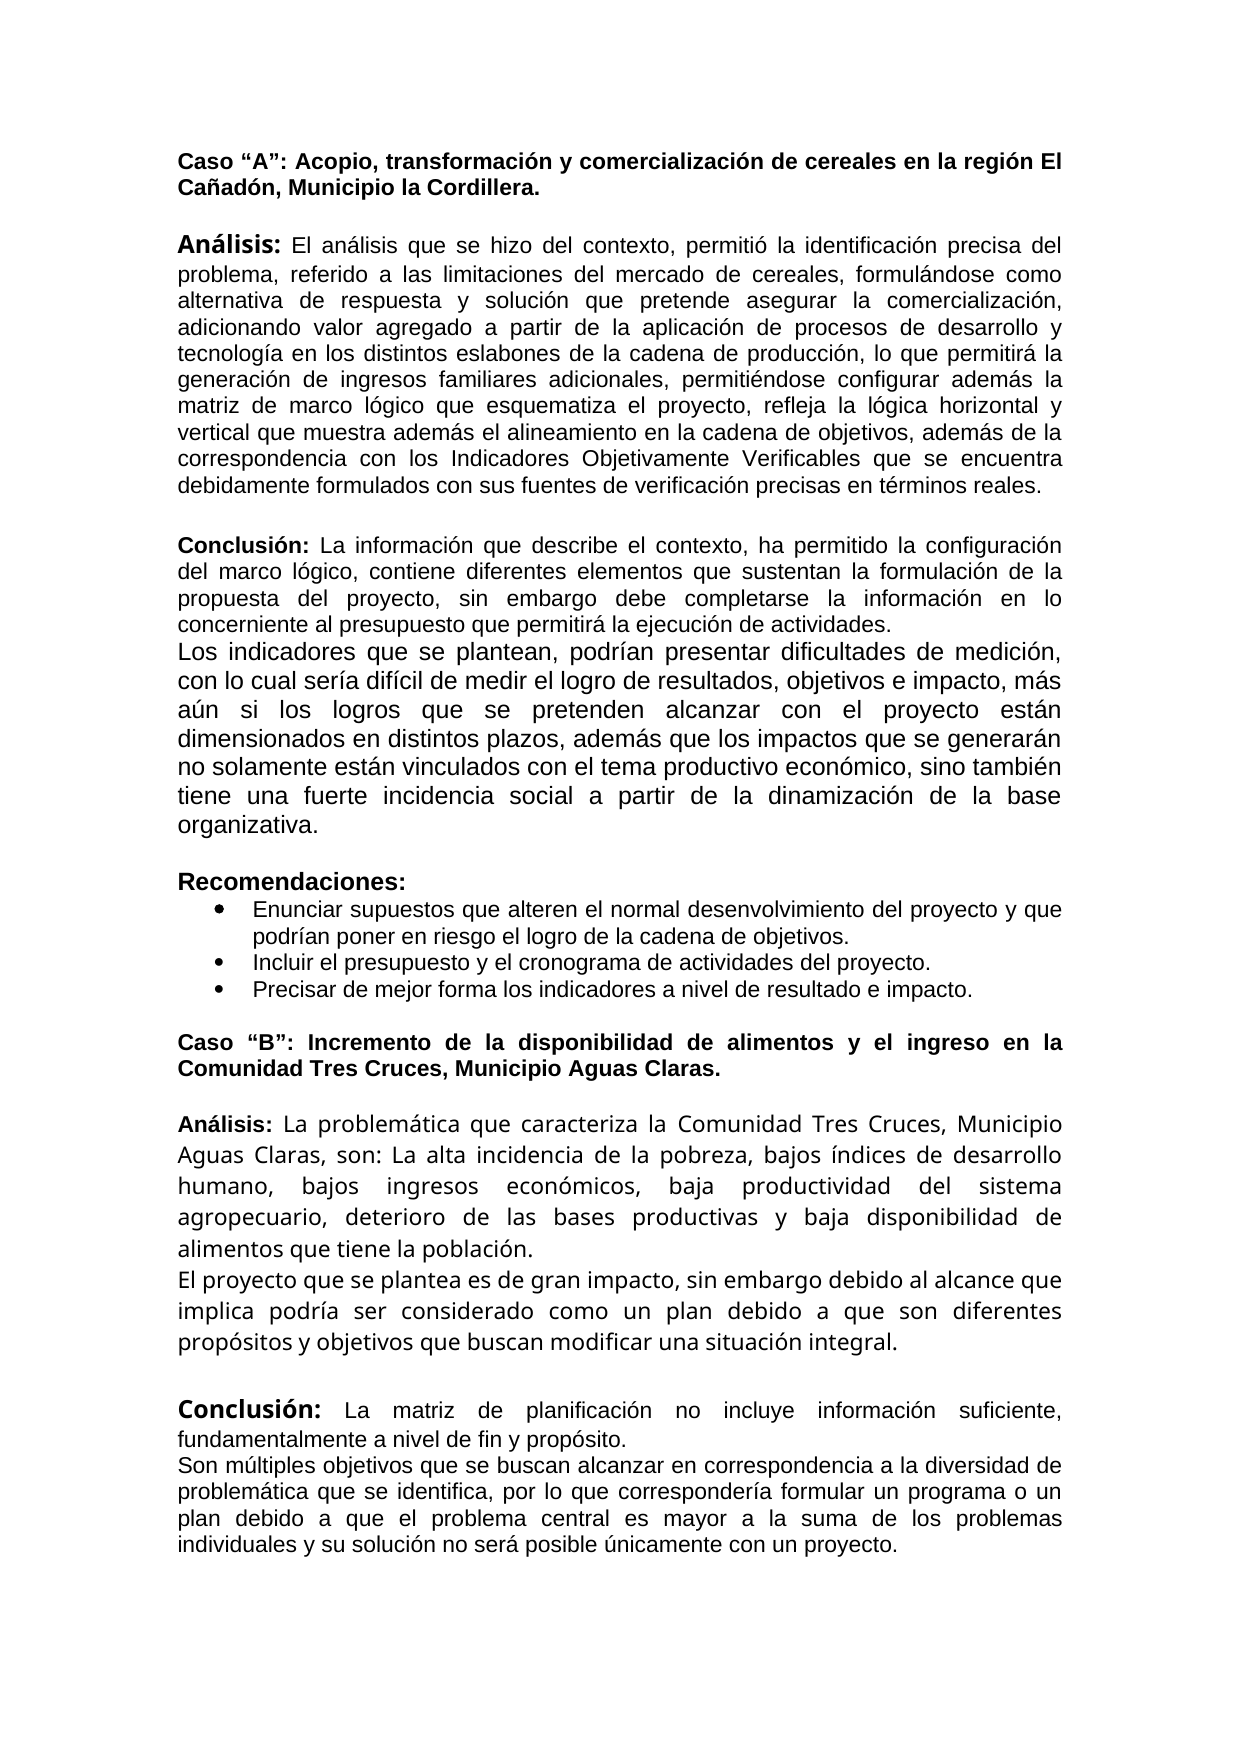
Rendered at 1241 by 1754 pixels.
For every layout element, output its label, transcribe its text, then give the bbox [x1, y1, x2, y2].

list Incluir el presupuesto y el cronograma de actividades del proyecto. [215, 949, 1063, 976]
text Caso “B”: Incremento de la disponibilidad de alimentos y el ingreso en la Comunidad Tres Cruces, Municipio Aguas Claras. [177, 1028, 1063, 1081]
text Conclusión: La matriz de planificación no incluye información suficiente, fundamentalmente a nivel de fin y propósito. [177, 1392, 1063, 1452]
list Enunciar supuestos que alteren el normal desenvolvimiento del proyecto y que podrían poner en riesgo el logro de la cadena de objetivos. [215, 896, 1063, 949]
text Son múltiples objetivos que se buscan alcanzar en correspondencia a la diversidad de problemática que se identifica, por lo que correspondería formular un programa o un plan debido a que el problema central es mayor a la suma de los problemas individuales y su solución no será posible únicamente con un proyecto. [177, 1452, 1063, 1557]
text Caso “A”: Acopio, transformación y comercialización de cereales en la región El Cañadón, Municipio la Cordillera. [177, 148, 1063, 200]
list Precisar de mejor forma los indicadores a nivel de resultado e impacto. [215, 976, 1063, 1002]
text Conclusión: La información que describe el contexto, ha permitido la configuración del marco lógico, contiene diferentes elementos que sustentan la formulación de la propuesta del proyecto, sin embargo debe completarse la información en lo concerniente al presupuesto que permitirá la ejecución de actividades. [177, 532, 1063, 637]
text Los indicadores que se plantean, podrían presentar dificultades de medición, con lo cual sería difícil de medir el logro de resultados, objetivos e impacto, más aún si los logros que se pretenden alcanzar con el proyecto están dimensionados en distintos plazos, además que los impactos que se generarán no solamente están vinculados con el tema productivo económico, sino también tiene una fuerte incidencia social a partir de la dinamización de la base organizativa. [177, 637, 1063, 839]
text Análisis: La problemática que caracteriza la Comunidad Tres Cruces, Municipio Aguas Claras, son: La alta incidencia de la pobreza, bajos índices de desarrollo humano, bajos ingresos económicos, baja productividad del sistema agropecuario, deterioro de las bases productivas y baja disponibilidad de alimentos que tiene la población. [177, 1107, 1063, 1264]
text Recomendaciones: [177, 867, 1063, 896]
text Análisis: El análisis que se hizo del contexto, permitió la identificación precisa del problema, referido a las limitaciones del mercado de cereales, formulándose como alternativa de respuesta y solución que pretende asegurar la comercialización, adicionando valor agregado a partir de la aplicación de procesos de desarrollo y tecnología en los distintos eslabones de la cadena de producción, lo que permitirá la generación de ingresos familiares adicionales, permitiéndose configurar además la matriz de marco lógico que esquematiza el proyecto, refleja la lógica horizontal y vertical que muestra además el alineamiento en la cadena de objetivos, además de la correspondencia con los Indicadores Objetivamente Verificables que se encuentra debidamente formulados con sus fuentes de verificación precisas en términos reales. [177, 227, 1063, 498]
text El proyecto que se plantea es de gran impacto, sin embargo debido al alcance que implica podría ser considerado como un plan debido a que son diferentes propósitos y objetivos que buscan modificar una situación integral. [177, 1264, 1063, 1357]
